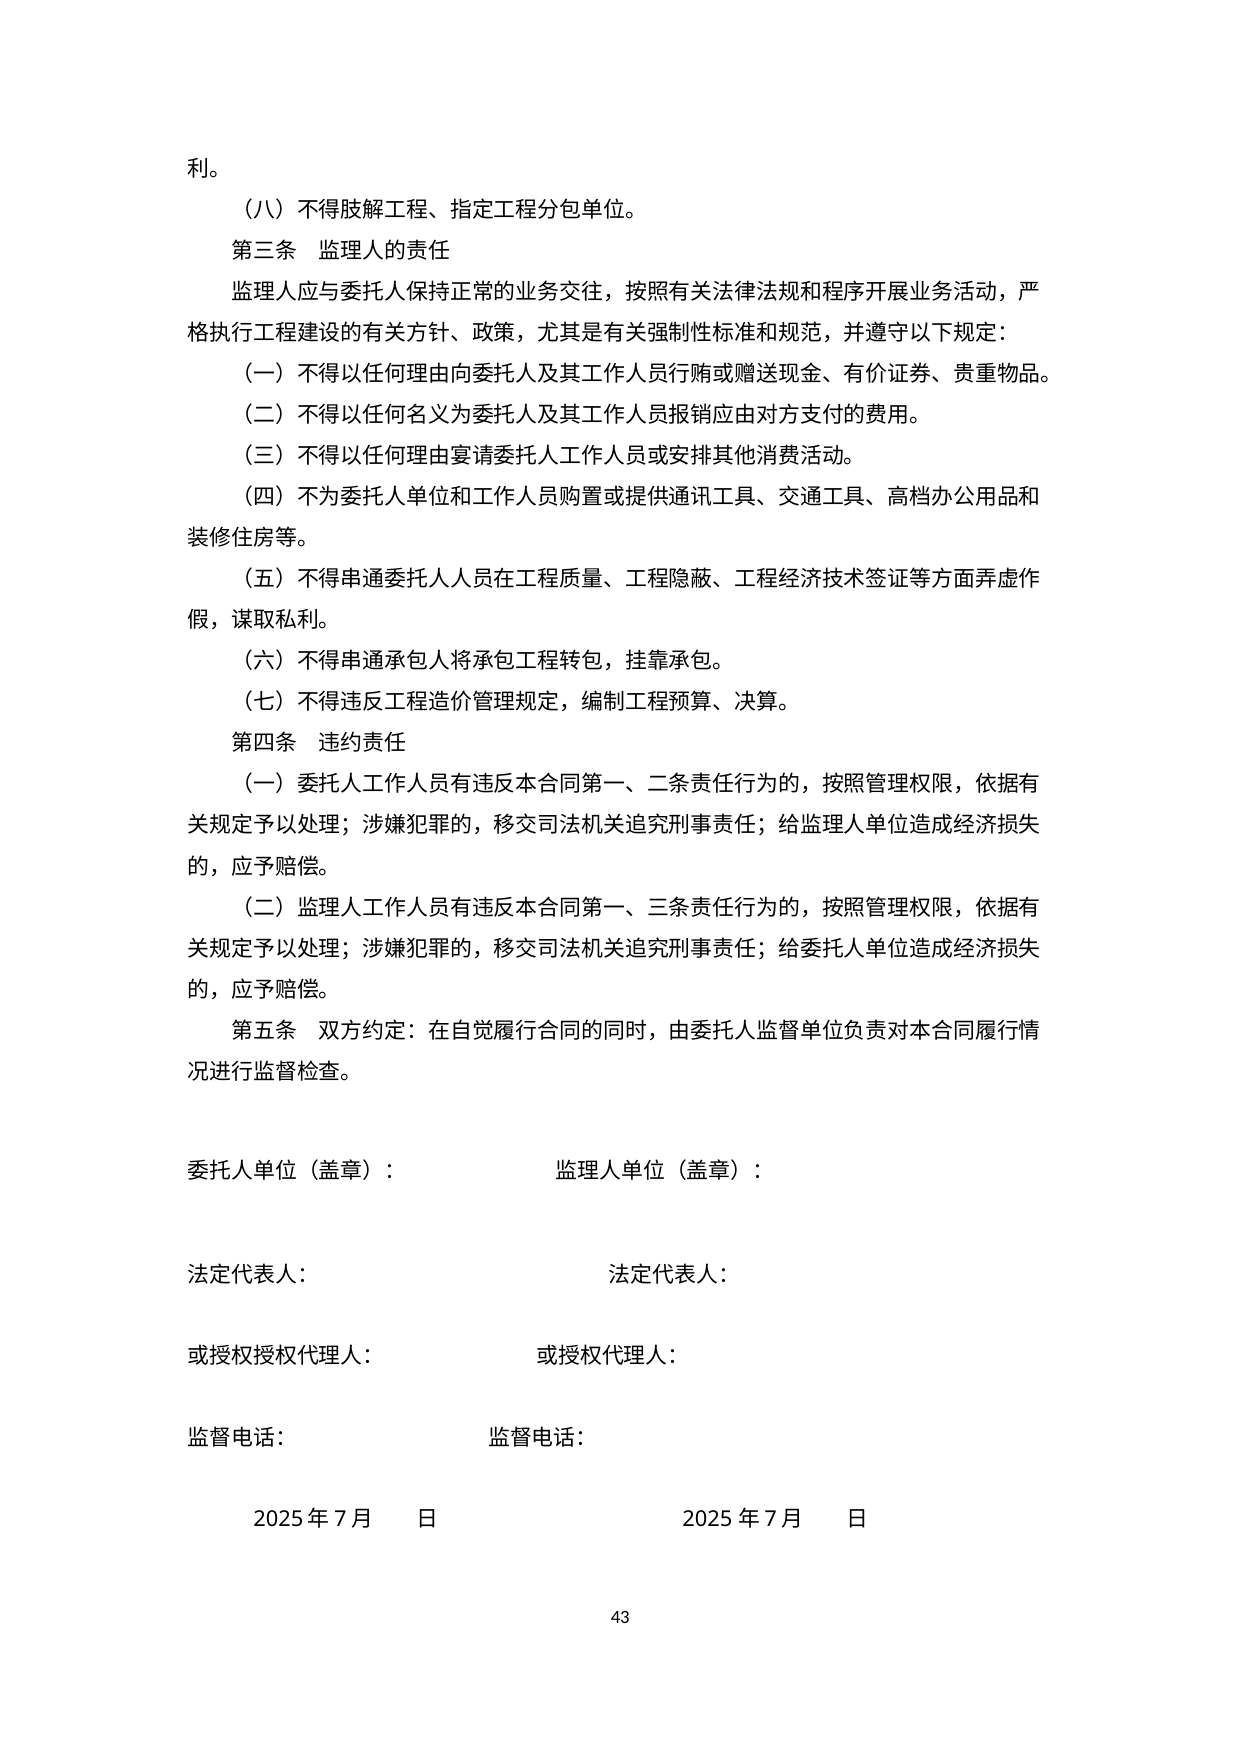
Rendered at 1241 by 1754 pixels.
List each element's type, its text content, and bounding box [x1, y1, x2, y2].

text 法定代表人： 法定代表人： [187, 1256, 1053, 1289]
text （二）监理人工作人员有违反本合同第一、三条责任行为的，按照管理权限，依据有关规定予以处理；涉嫌犯罪的，移交司法机关追究刑事责任；给委托人单位造成经济损失的，应予赔偿。 [187, 889, 1053, 1004]
text （七）不得违反工程造价管理规定，编制工程预算、决算。 [187, 684, 1053, 717]
text （三）不得以任何理由宴请委托人工作人员或安排其他消费活动。 [187, 437, 1053, 470]
text 委托人单位（盖章）： 监理人单位（盖章）： [187, 1135, 1053, 1189]
text 监督电话： 监督电话： [187, 1419, 1053, 1452]
text 或授权授权代理人： 或授权代理人： [187, 1338, 1053, 1371]
text （六）不得串通承包人将承包工程转包，挂靠承包。 [187, 643, 1053, 676]
text 2025年7月 日 2025 年7月 日 [187, 1500, 1053, 1533]
text 第五条 双方约定：在自觉履行合同的同时，由委托人监督单位负责对本合同履行情况进行监督检查。 [187, 1012, 1053, 1087]
text 第四条 违约责任 [187, 724, 1053, 758]
text 监理人应与委托人保持正常的业务交往，按照有关法律法规和程序开展业务活动，严格执行工程建设的有关方针、政策，尤其是有关强制性标准和规范，并遵守以下规定： [187, 273, 1053, 348]
text （四）不为委托人单位和工作人员购置或提供通讯工具、交通工具、高档办公用品和装修住房等。 [187, 478, 1053, 553]
text （五）不得串通委托人人员在工程质量、工程隐蔽、工程经济技术签证等方面弄虚作假，谋取私利。 [187, 561, 1053, 635]
text （八）不得肢解工程、指定工程分包单位。 [187, 191, 1053, 224]
text （一）委托人工作人员有违反本合同第一、二条责任行为的，按照管理权限，依据有关规定予以处理；涉嫌犯罪的，移交司法机关追究刑事责任；给监理人单位造成经济损失的，应予赔偿。 [187, 766, 1053, 881]
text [187, 151, 1053, 183]
text （二）不得以任何名义为委托人及其工作人员报销应由对方支付的费用。 [187, 396, 1053, 429]
text 第三条 监理人的责任 [187, 232, 1053, 265]
text （一）不得以任何理由向委托人及其工作人员行贿或赠送现金、有价证券、贵重物品。 [187, 356, 1053, 388]
